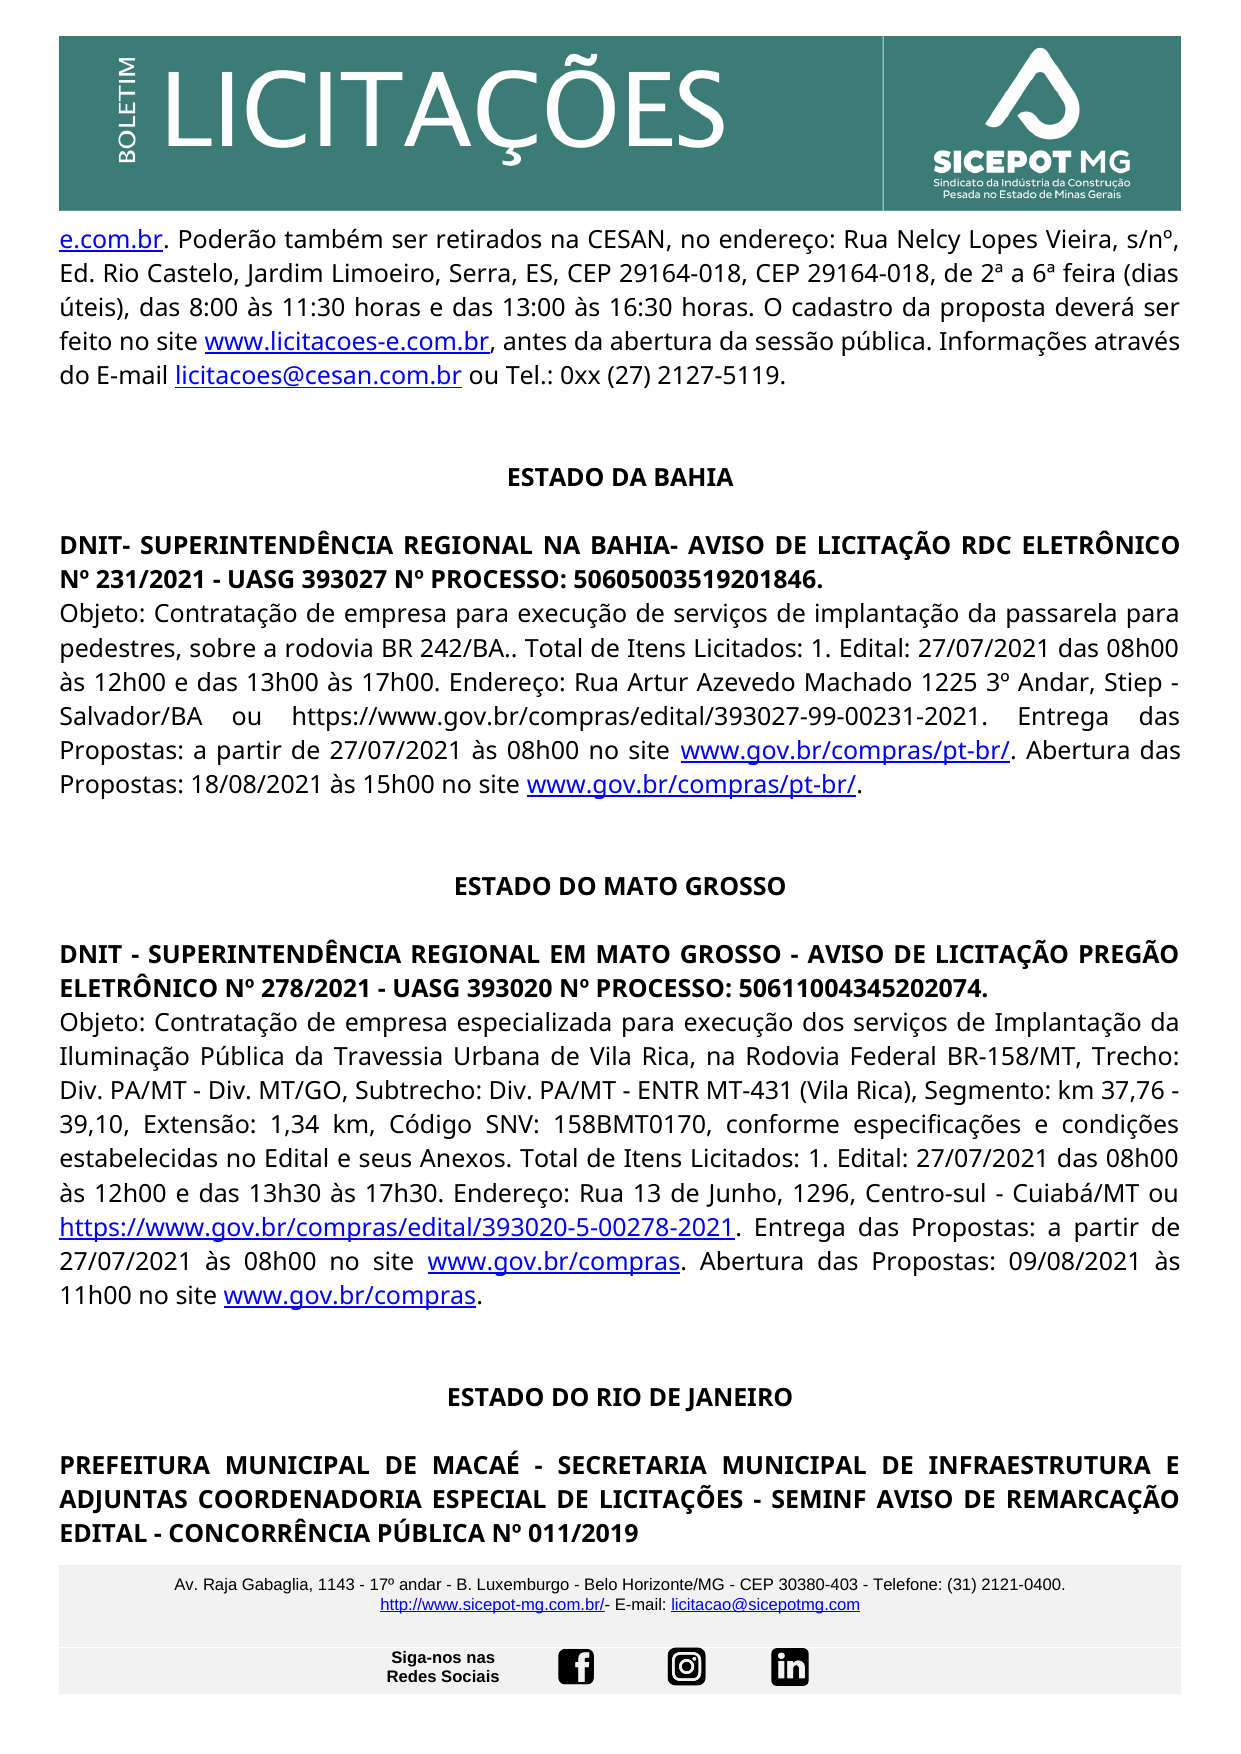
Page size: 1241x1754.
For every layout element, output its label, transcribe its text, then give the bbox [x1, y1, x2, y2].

picture [557, 1648, 594, 1685]
text PREFEITURA MUNICIPAL DE MACAÉ - SECRETARIA MUNICIPAL DE INFRAESTRUTURA E ADJUNTAS COORDENADORIA ESPECIAL DE LICITAÇÕES - SEMINF AVISO DE REMARCAÇÃO EDITAL - CONCORRÊNCIA PÚBLICA Nº 011/2019 [59, 1448, 1181, 1550]
picture [667, 1647, 706, 1686]
picture [59, 36, 1181, 211]
text DNIT- SUPERINTENDÊNCIA REGIONAL NA BAHIA- AVISO DE LICITAÇÃO RDC ELETRÔNICO Nº 231/2021 - UASG 393027 Nº PROCESSO: 50605003519201846. [59, 528, 1181, 596]
text ESTADO DO MATO GROSSO [59, 869, 1181, 903]
text Objeto: Contratação de empresa especializada para execução dos serviços de Implantação da Iluminação Pública da Travessia Urbana de Vila Rica, na Rodovia Federal BR-158/MT, Trecho: Div. PA/MT - Div. MT/GO, Subtrecho: Div. PA/MT - ENTR MT-431 (Vila Rica), Segmento: km 37,76 - 39,10, Extensão: 1,34 km, Código SNV: 158BMT0170, conforme especificações e condições estabelecidas no Edital e seus Anexos. Total de Itens Licitados: 1. Edital: 27/07/2021 das 08h00 às 12h00 e das 13h30 às 17h30. Endereço: Rua 13 de Junho, 1296, Centro-sul - Cuiabá/MT ou https://www.gov.br/compras/edital/393020-5-00278-2021. Entrega das Propostas: a partir de 27/07/2021 às 08h00 no site www.gov.br/compras. Abertura das Propostas: 09/08/2021 às 11h00 no site www.gov.br/compras. [59, 1005, 1181, 1311]
text DNIT - SUPERINTENDÊNCIA REGIONAL EM MATO GROSSO - AVISO DE LICITAÇÃO PREGÃO ELETRÔNICO Nº 278/2021 - UASG 393020 Nº PROCESSO: 50611004345202074. [59, 937, 1181, 1005]
text Objeto: Contratação de empresa para execução de serviços de implantação da passarela para pedestres, sobre a rodovia BR 242/BA.. Total de Itens Licitados: 1. Edital: 27/07/2021 das 08h00 às 12h00 e das 13h00 às 17h00. Endereço: Rua Artur Azevedo Machado 1225 3º Andar, Stiep - Salvador/BA ou https://www.gov.br/compras/edital/393027-99-00231-2021. Entrega das Propostas: a partir de 27/07/2021 às 08h00 no site www.gov.br/compras/pt-br/. Abertura das Propostas: 18/08/2021 às 15h00 no site www.gov.br/compras/pt-br/. [59, 596, 1181, 801]
text ESTADO DO RIO DE JANEIRO [59, 1379, 1181, 1414]
text ESTADO DA BAHIA [59, 460, 1181, 494]
picture [771, 1648, 809, 1686]
